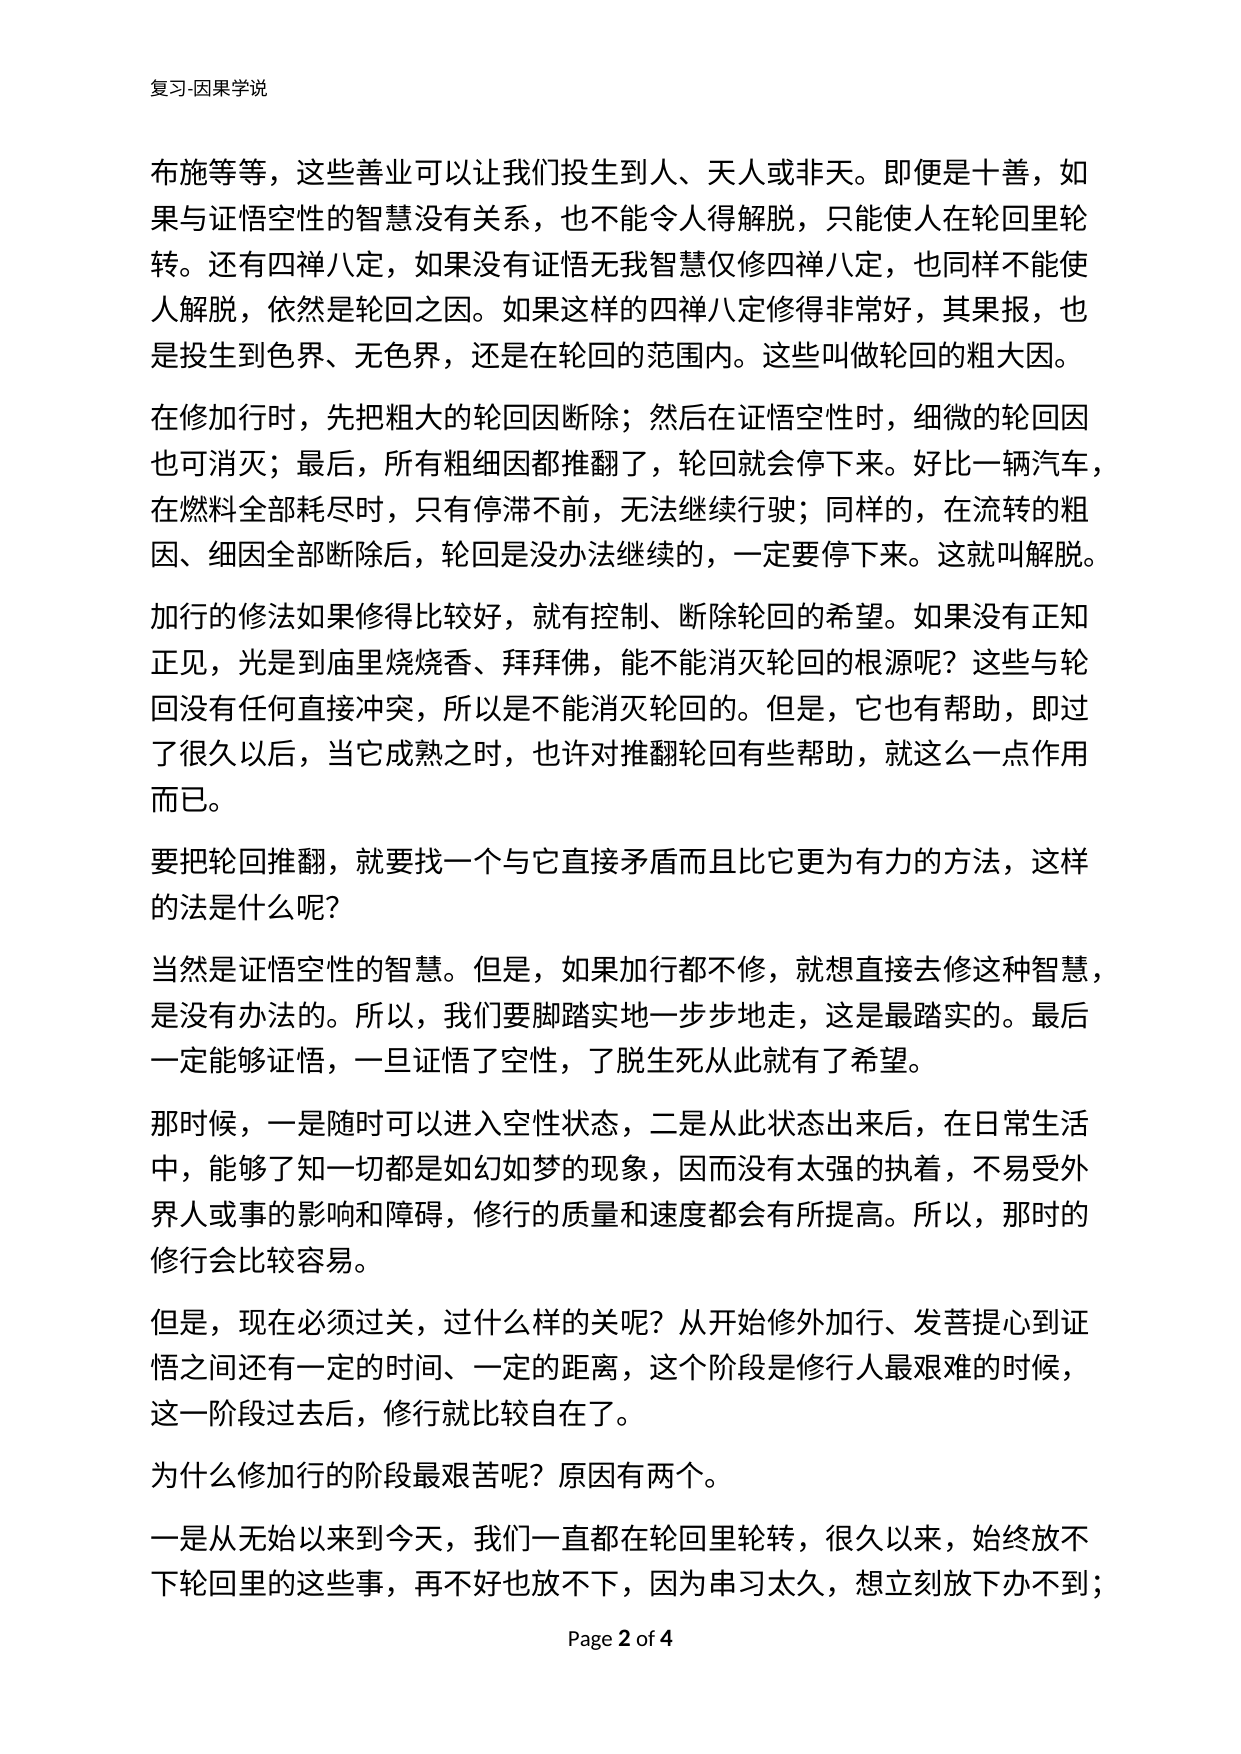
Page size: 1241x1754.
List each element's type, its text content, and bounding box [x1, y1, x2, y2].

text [150, 150, 1090, 375]
text 但是，现在必须过关，过什么样的关呢？从开始修外加行、发菩提心到证悟之间还有一定的时间、一定的距离，这个阶段是修行人最艰难的时候，这一阶段过去后，修行就比较自在了。 [150, 1299, 1090, 1433]
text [150, 1515, 1090, 1603]
text 要把轮回推翻，就要找一个与它直接矛盾而且比它更为有力的方法，这样的法是什么呢？ [150, 839, 1090, 927]
text 为什么修加行的阶段最艰苦呢？原因有两个。 [150, 1453, 1090, 1495]
text 在修加行时，先把粗大的轮回因断除；然后在证悟空性时，细微的轮回因也可消灭；最后，所有粗细因都推翻了，轮回就会停下来。好比一辆汽车，在燃料全部耗尽时，只有停滞不前，无法继续行驶；同样的，在流转的粗因、细因全部断除后，轮回是没办法继续的，一定要停下来。这就叫解脱。 [150, 395, 1090, 574]
text 那时候，一是随时可以进入空性状态，二是从此状态出来后，在日常生活中，能够了知一切都是如幻如梦的现象，因而没有太强的执着，不易受外界人或事的影响和障碍，修行的质量和速度都会有所提高。所以，那时的修行会比较容易。 [150, 1100, 1090, 1279]
text 加行的修法如果修得比较好，就有控制、断除轮回的希望。如果没有正知正见，光是到庙里烧烧香、拜拜佛，能不能消灭轮回的根源呢？这些与轮回没有任何直接冲突，所以是不能消灭轮回的。但是，它也有帮助，即过了很久以后，当它成熟之时，也许对推翻轮回有些帮助，就这么一点作用而已。 [150, 594, 1090, 819]
text 当然是证悟空性的智慧。但是，如果加行都不修，就想直接去修这种智慧，是没有办法的。所以，我们要脚踏实地一步步地走，这是最踏实的。最后一定能够证悟，一旦证悟了空性，了脱生死从此就有了希望。 [150, 947, 1090, 1080]
